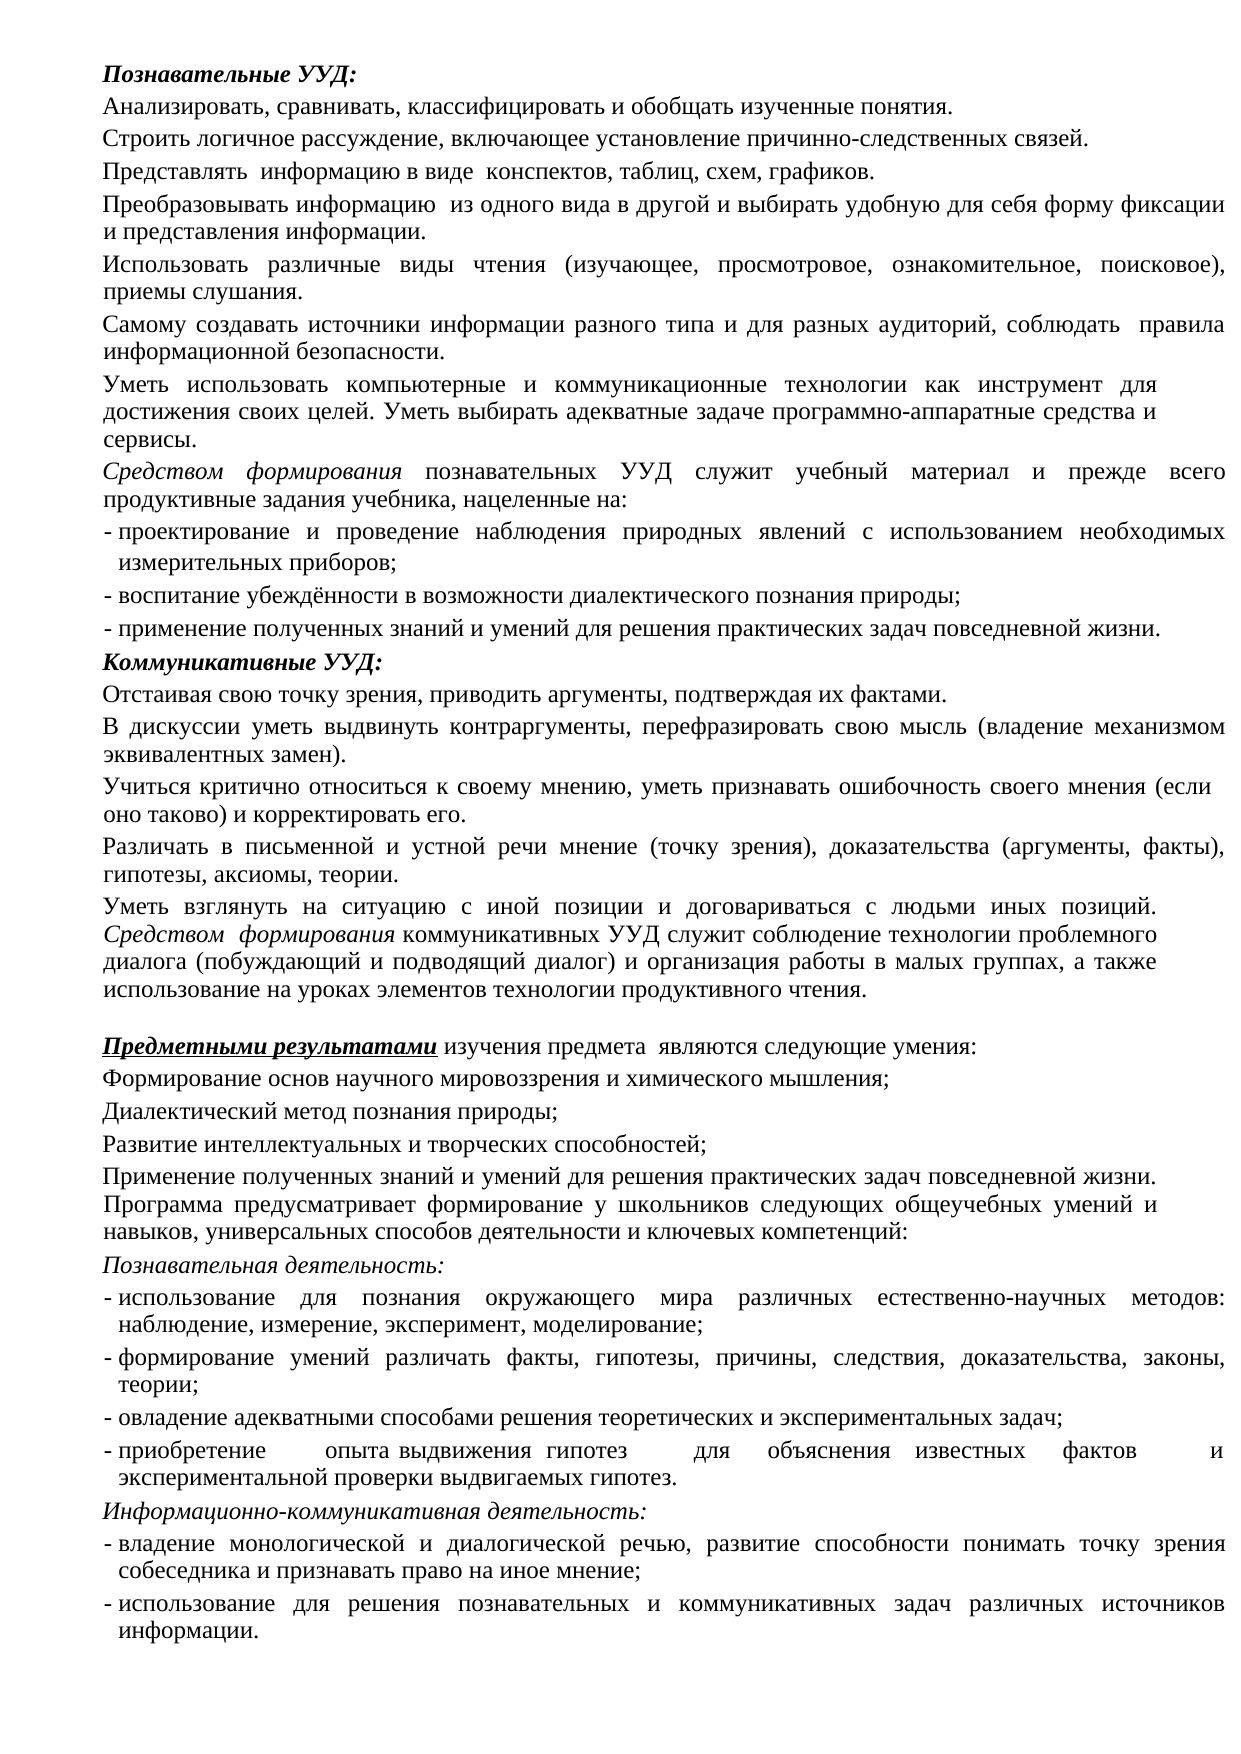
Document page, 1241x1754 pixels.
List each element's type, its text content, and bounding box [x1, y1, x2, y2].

text Учиться критично относиться к своему мнению, уметь признавать ошибочность своего мнения (если оно таково) и корректировать его. [102, 773, 1213, 828]
list овладение адекватными способами решения теоретических и экспериментальных задач; [103, 1404, 1227, 1431]
list использование для познания окружающего мира различных естественно-научных методов: наблюдение, измерение, эксперимент, моделирование; [103, 1284, 1227, 1338]
text Информационно-коммуникативная деятельность: [102, 1496, 1227, 1525]
text Преобразовывать информацию из одного вида в другой и выбирать удобную для себя форму фиксации и представления информации. [102, 190, 1227, 245]
text Анализировать, сравнивать, классифицировать и обобщать изученные понятия. [102, 92, 1227, 120]
text Применение полученных знаний и умений для решения практических задач повседневной жизни. Программа предусматривает формирование у школьников следующих общеучебных умений и навыков, универсальных способов деятельности и ключевых компетенций: [102, 1163, 1158, 1245]
text Коммуникативные УУД: [102, 647, 1227, 676]
text Познавательная деятельность: [102, 1250, 1227, 1279]
text Уметь использовать компьютерные и коммуникационные технологии как инструмент для достижения своих целей. Уметь выбирать адекватные задаче программно-аппаратные средства и сервисы. [102, 370, 1158, 452]
text Предметными результатами изучения предмета являются следующие умения: [102, 1032, 1227, 1060]
text Познавательные УУД: [102, 59, 1227, 88]
text Строить логичное рассуждение, включающее установление причинно-следственных связей. [102, 125, 1227, 152]
list владение монологической и диалогической речью, развитие способности понимать точку зрения собеседника и признавать право на иное мнение; [103, 1530, 1227, 1584]
text В дискуссии уметь выдвинуть контраргументы, перефразировать свою мысль (владение механизмом эквивалентных замен). [102, 713, 1227, 768]
text Использовать различные виды чтения (изучающее, просмотровое, ознакомительное, поисковое), приемы слушания. [102, 250, 1227, 305]
text Диалектический метод познания природы; [102, 1098, 1227, 1125]
text Отстаивая свою точку зрения, приводить аргументы, подтверждая их фактами. [102, 680, 1227, 708]
list формирование умений различать факты, гипотезы, причины, следствия, доказательства, законы, теории; [103, 1344, 1227, 1398]
list проектирование и проведение наблюдения природных явлений с использованием необходимых измерительных приборов; [103, 518, 1227, 577]
list использование для решения познавательных и коммуникативных задач различных источников информации. [103, 1590, 1227, 1644]
text Различать в письменной и устной речи мнение (точку зрения), доказательства (аргументы, факты), гипотезы, аксиомы, теории. [102, 833, 1227, 888]
text Самому создавать источники информации разного типа и для разных аудиторий, соблюдать правила информационной безопасности. [102, 310, 1227, 365]
text Формирование основ научного мировоззрения и химического мышления; [102, 1065, 1227, 1092]
text Уметь взглянуть на ситуацию с иной позиции и договариваться с людьми иных позиций. Средством формирования коммуникативных УУД служит соблюдение технологии проблемного диалога (побуждающий и подводящий диалог) и организация работы в малых группах, а также использование на уроках элементов технологии продуктивного чтения. [102, 893, 1158, 1002]
text Представлять информацию в виде конспектов, таблиц, схем, графиков. [102, 158, 1227, 185]
text Развитие интеллектуальных и творческих способностей; [102, 1130, 1227, 1157]
list применение полученных знаний и умений для решения практических задач повседневной жизни. [103, 615, 1227, 642]
list воспитание убеждённости в возможности диалектического познания природы; [103, 582, 1227, 609]
text Средством формирования познавательных УУД служит учебный материал и прежде всего продуктивные задания учебника, нацеленные на: [102, 458, 1227, 512]
list приобретение опыта выдвижения гипотез для объяснения известных фактов и экспериментальной проверки выдвигаемых гипотез. [103, 1436, 1227, 1491]
